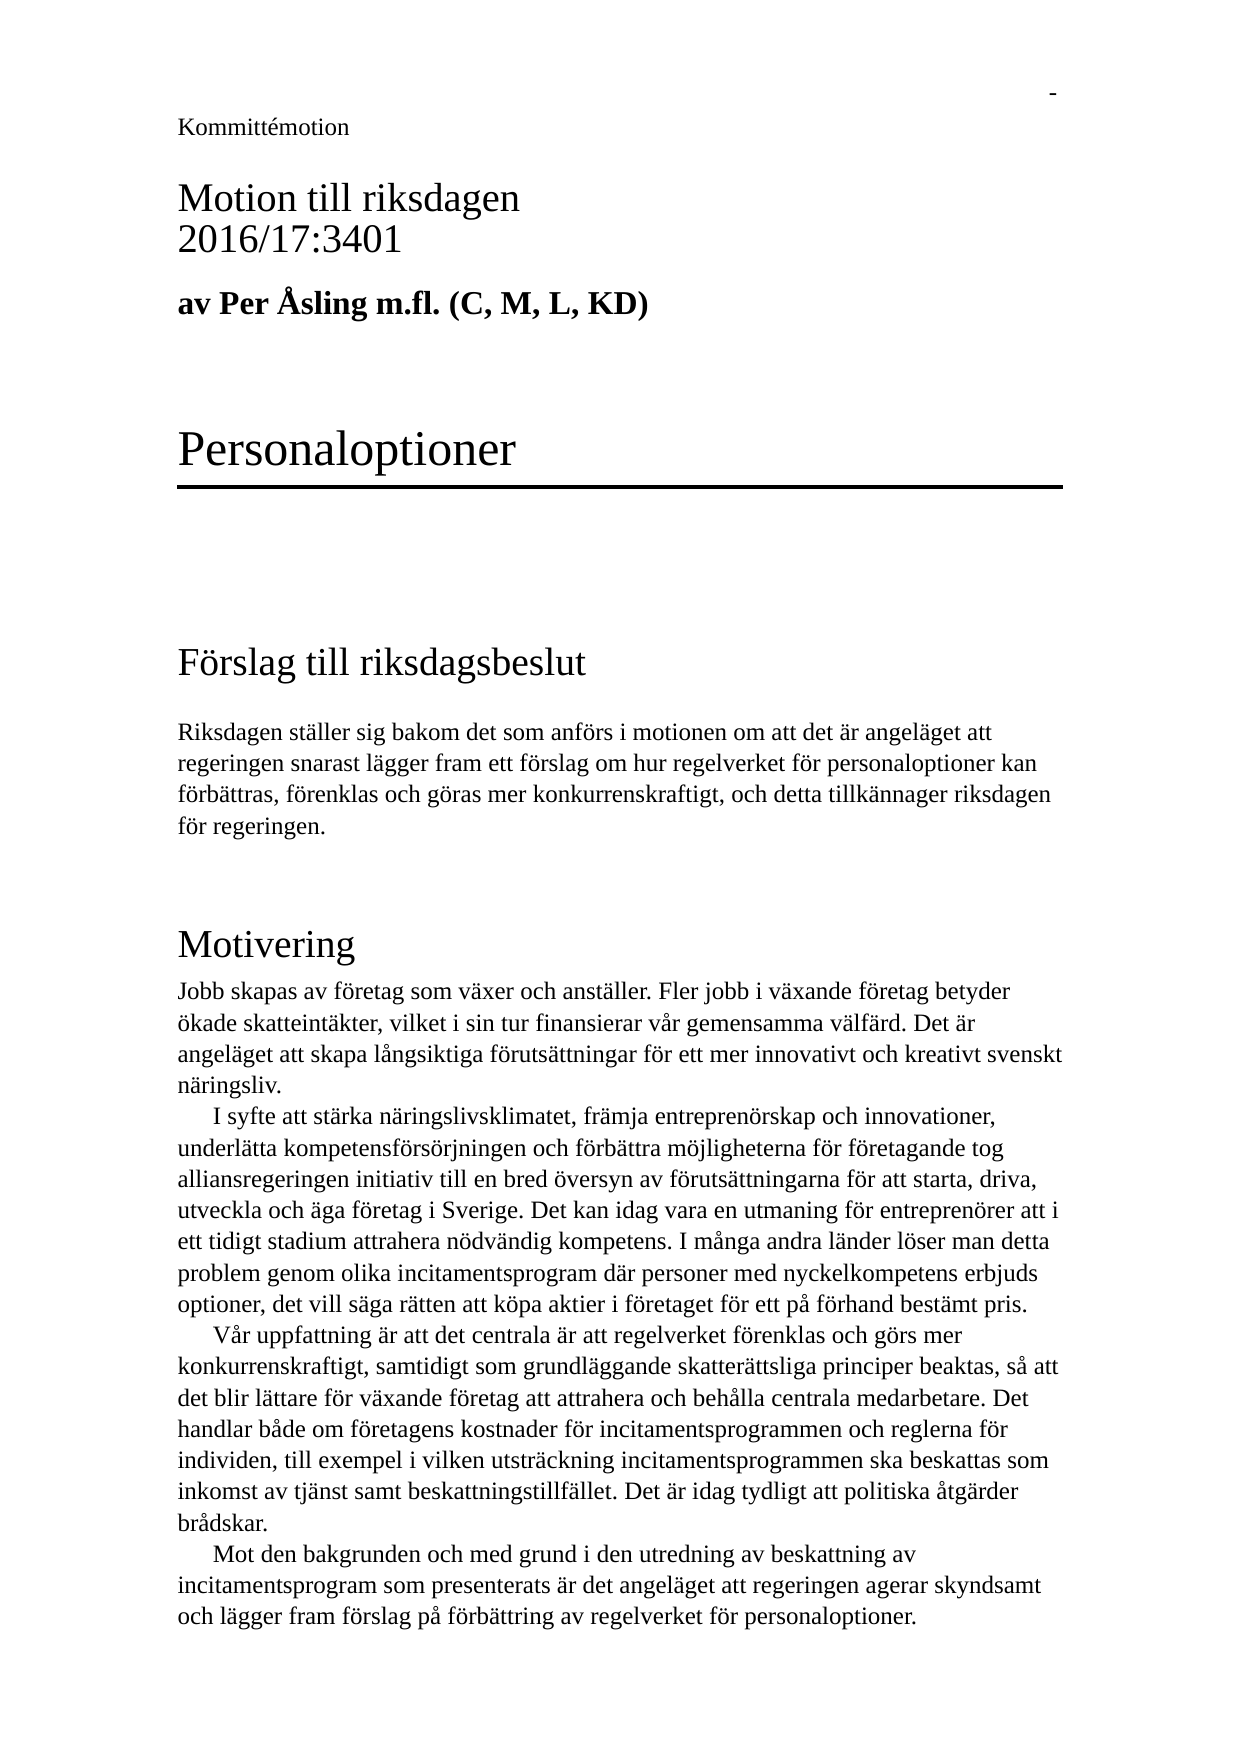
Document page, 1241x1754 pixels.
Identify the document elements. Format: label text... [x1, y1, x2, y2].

text I syfte att stärka näringslivsklimatet, främja entreprenörskap och innovationer, underlätta kompetensförsörjningen och förbättra möjligheterna för företagande tog alliansregeringen initiativ till en bred översyn av förutsättningarna för att starta, driva, utveckla och äga företag i Sverige. Det kan idag vara en utmaning för entreprenörer att i ett tidigt stadium attrahera nödvändig kompetens. I många andra länder löser man detta problem genom olika incitamentsprogram där personer med nyckelkompetens erbjuds optioner, det vill säga rätten att köpa aktier i företaget för ett på förhand bestämt pris. [177, 1099, 1063, 1318]
subtitle Motivering [177, 925, 1063, 966]
text Vår uppfattning är att det centrala är att regelverket förenklas och görs mer konkurrenskraftigt, samtidigt som grundläggande skatterättsliga principer beaktas, så att det blir lättare för växande företag att attrahera och behålla centrala medarbetare. Det handlar både om företagens kostnader för incitamentsprogrammen och reglerna för individen, till exempel i vilken utsträckning incitamentsprogrammen ska beskattas som inkomst av tjänst samt beskattningstillfället. Det är idag tydligt att politiska åtgärder brådskar. [177, 1318, 1063, 1536]
text Mot den bakgrunden och med grund i den utredning av beskattning av incitamentsprogram som presenterats är det angeläget att regeringen agerar skyndsamt och lägger fram förslag på förbättring av regelverket för personaloptioner. [177, 1536, 1063, 1630]
text Jobb skapas av företag som växer och anställer. Fler jobb i växande företag betyder ökade skatteintäkter, vilket i sin tur finansierar vår gemensamma välfärd. Det är angeläget att skapa långsiktiga förutsättningar för ett mer innovativt och kreativt svenskt näringsliv. [177, 974, 1063, 1099]
